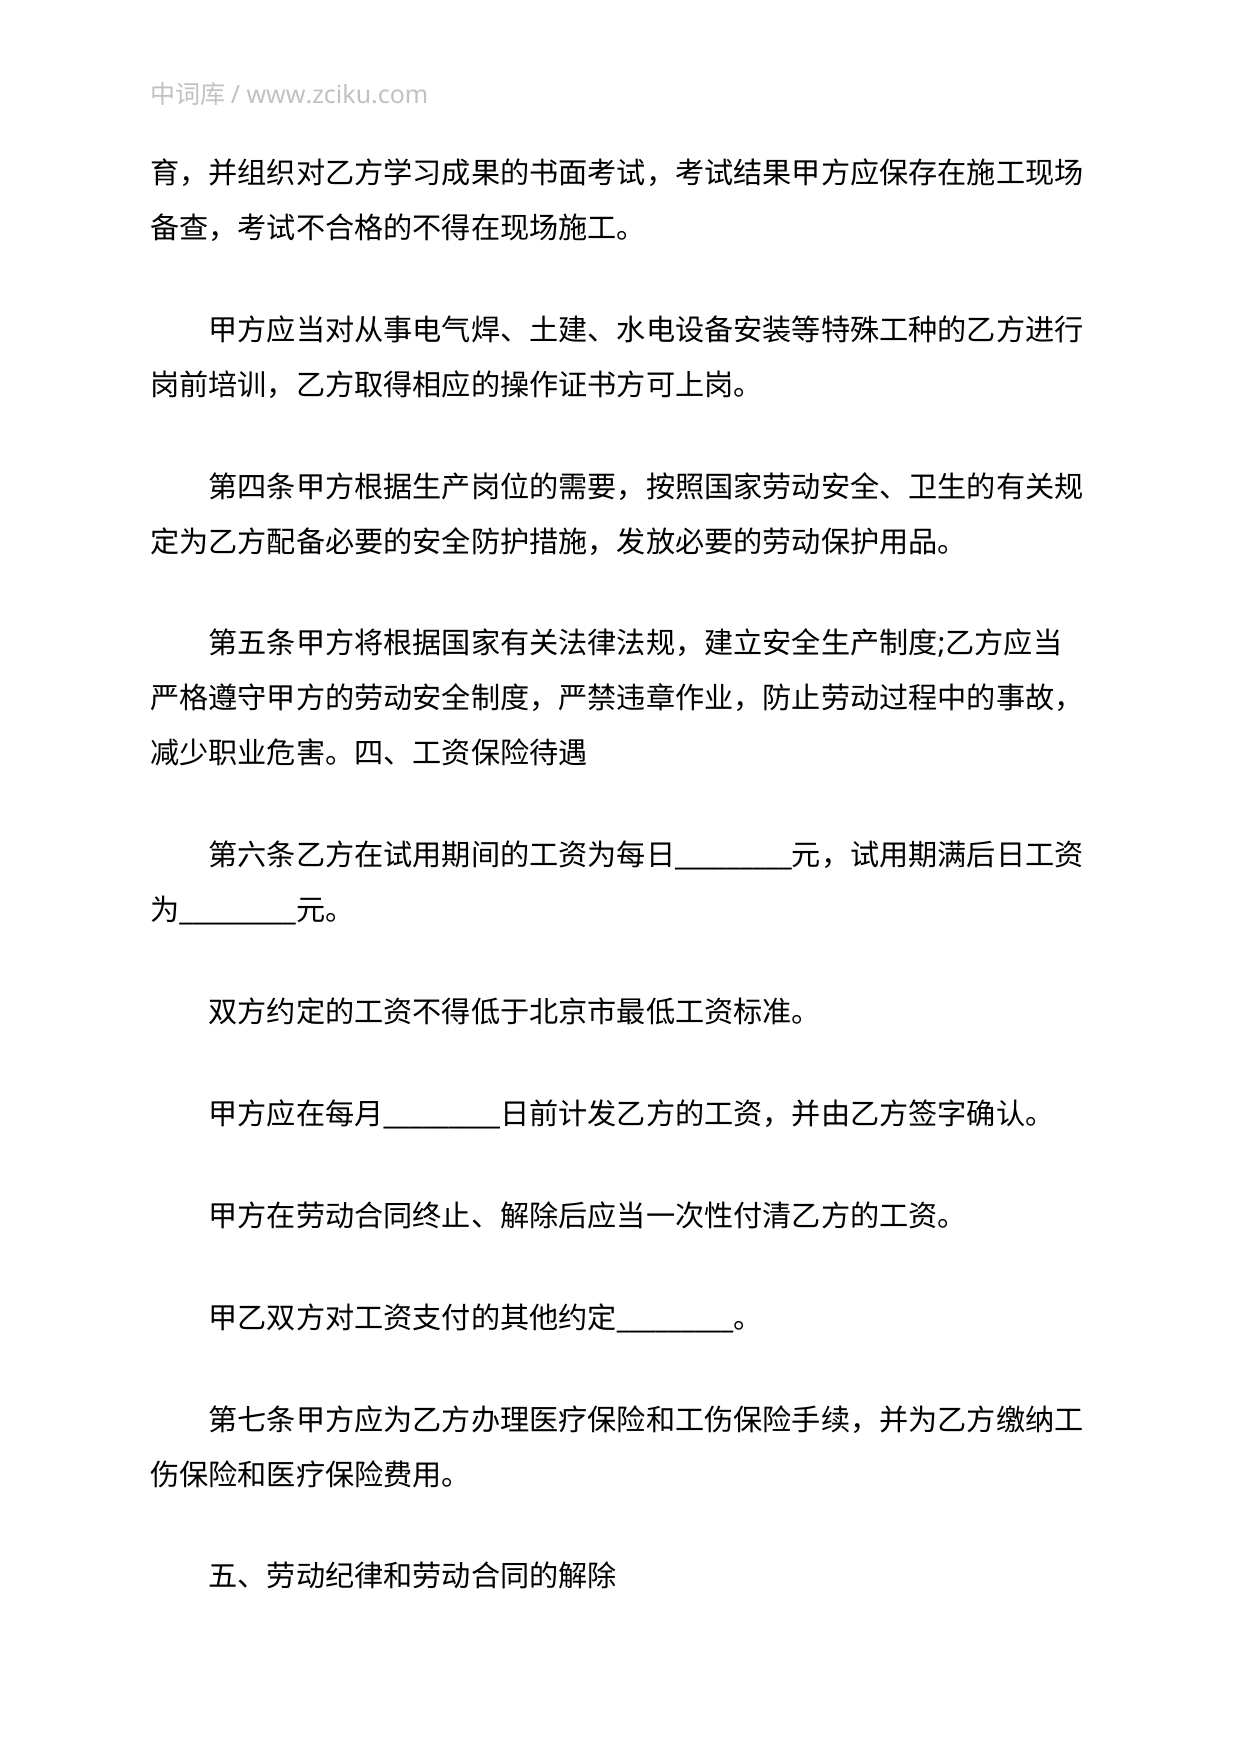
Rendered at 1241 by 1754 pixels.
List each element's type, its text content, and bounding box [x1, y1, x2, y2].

text 甲方在劳动合同终止、解除后应当一次性付清乙方的工资。 [150, 1192, 1090, 1235]
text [150, 150, 1090, 247]
text 双方约定的工资不得低于北京市最低工资标准。 [150, 989, 1090, 1031]
text 第七条甲方应为乙方办理医疗保险和工伤保险手续，并为乙方缴纳工伤保险和医疗保险费用。 [150, 1396, 1090, 1493]
text 甲方应当对从事电气焊、土建、水电设备安装等特殊工种的乙方进行岗前培训，乙方取得相应的操作证书方可上岗。 [150, 307, 1090, 404]
text 第五条甲方将根据国家有关法律法规，建立安全生产制度;乙方应当严格遵守甲方的劳动安全制度，严禁违章作业，防止劳动过程中的事故，减少职业危害。四、工资保险待遇 [150, 620, 1090, 772]
text 甲方应在每月_________日前计发乙方的工资，并由乙方签字确认。 [150, 1090, 1090, 1133]
text 第四条甲方根据生产岗位的需要，按照国家劳动安全、卫生的有关规定为乙方配备必要的安全防护措施，发放必要的劳动保护用品。 [150, 463, 1090, 561]
text 第六条乙方在试用期间的工资为每日_________元，试用期满后日工资为_________元。 [150, 832, 1090, 929]
text 甲乙双方对工资支付的其他约定_________。 [150, 1294, 1090, 1337]
text 五、劳动纪律和劳动合同的解除 [150, 1553, 1090, 1595]
